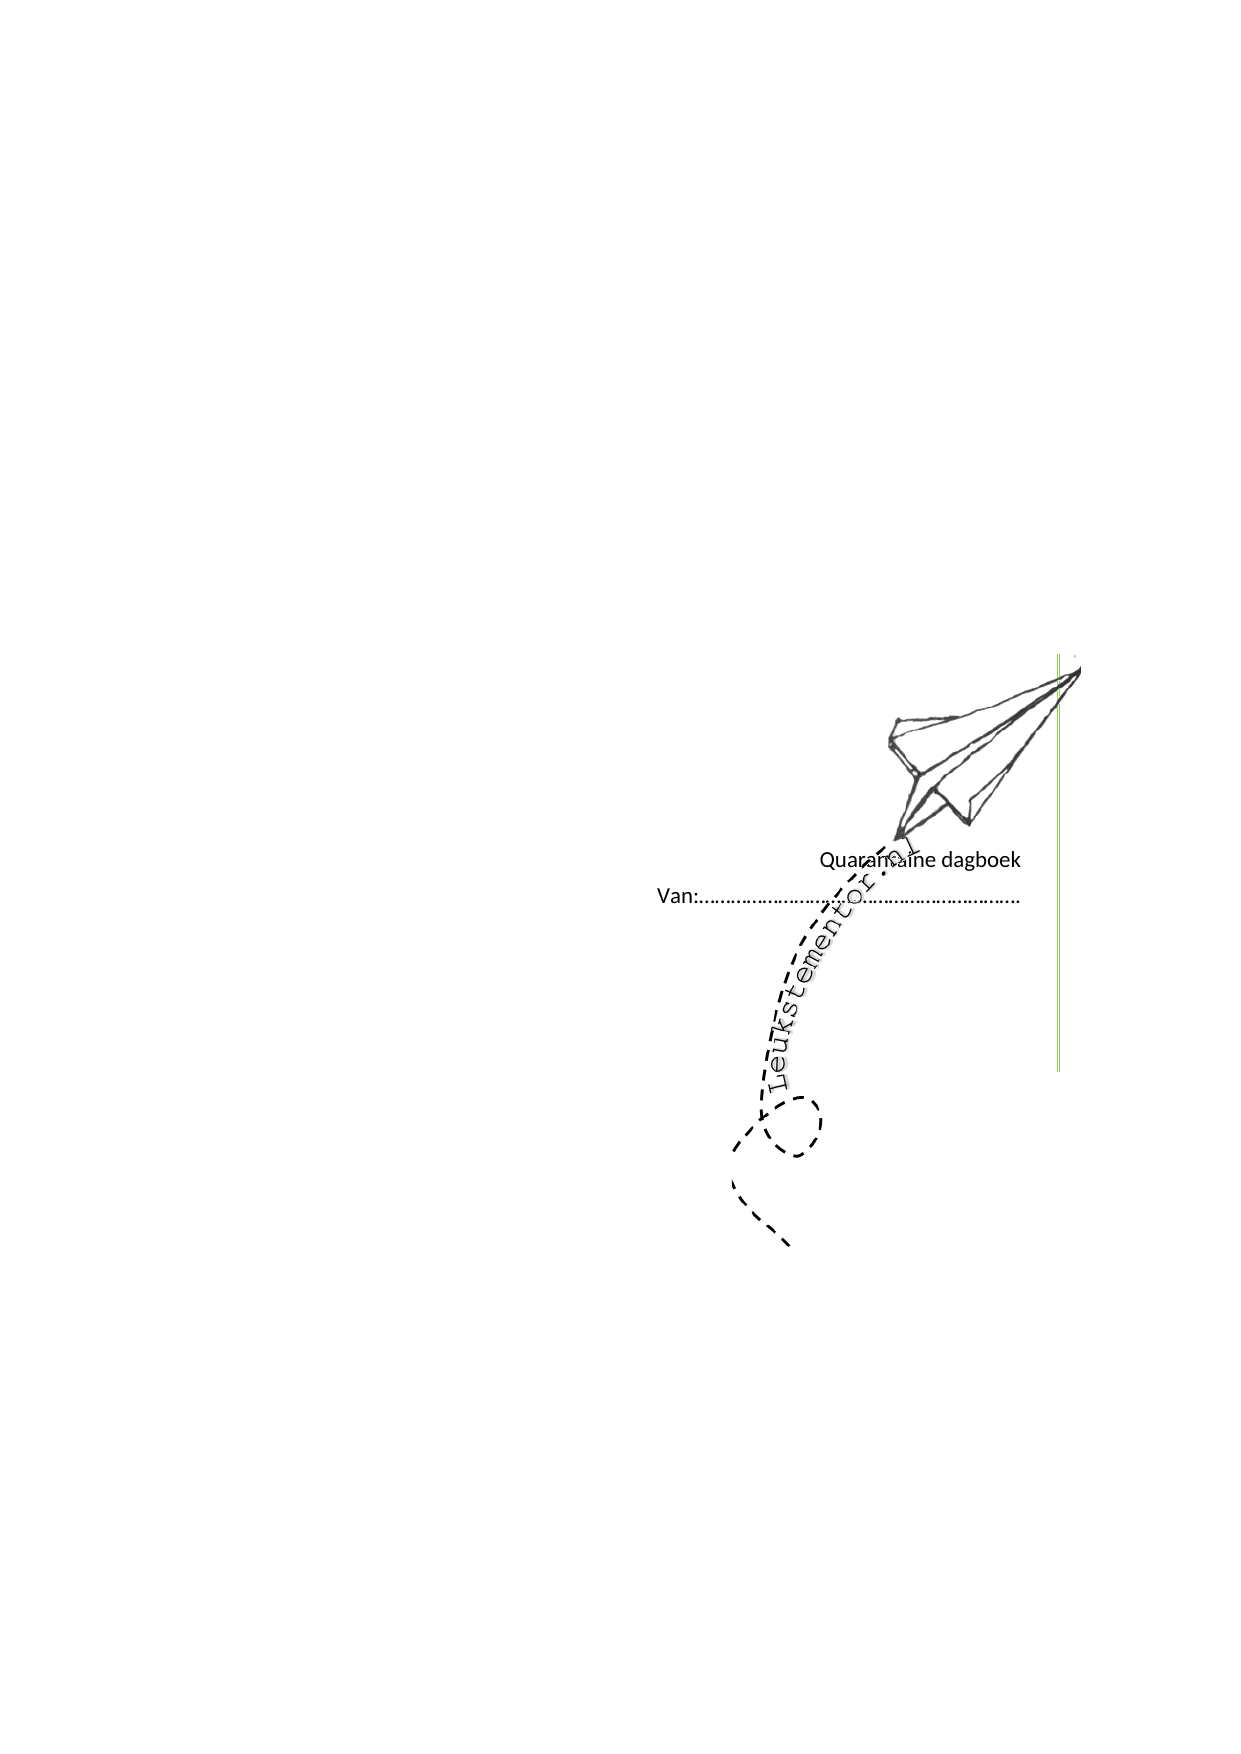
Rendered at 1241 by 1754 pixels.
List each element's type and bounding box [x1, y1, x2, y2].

picture [731, 644, 1101, 1268]
